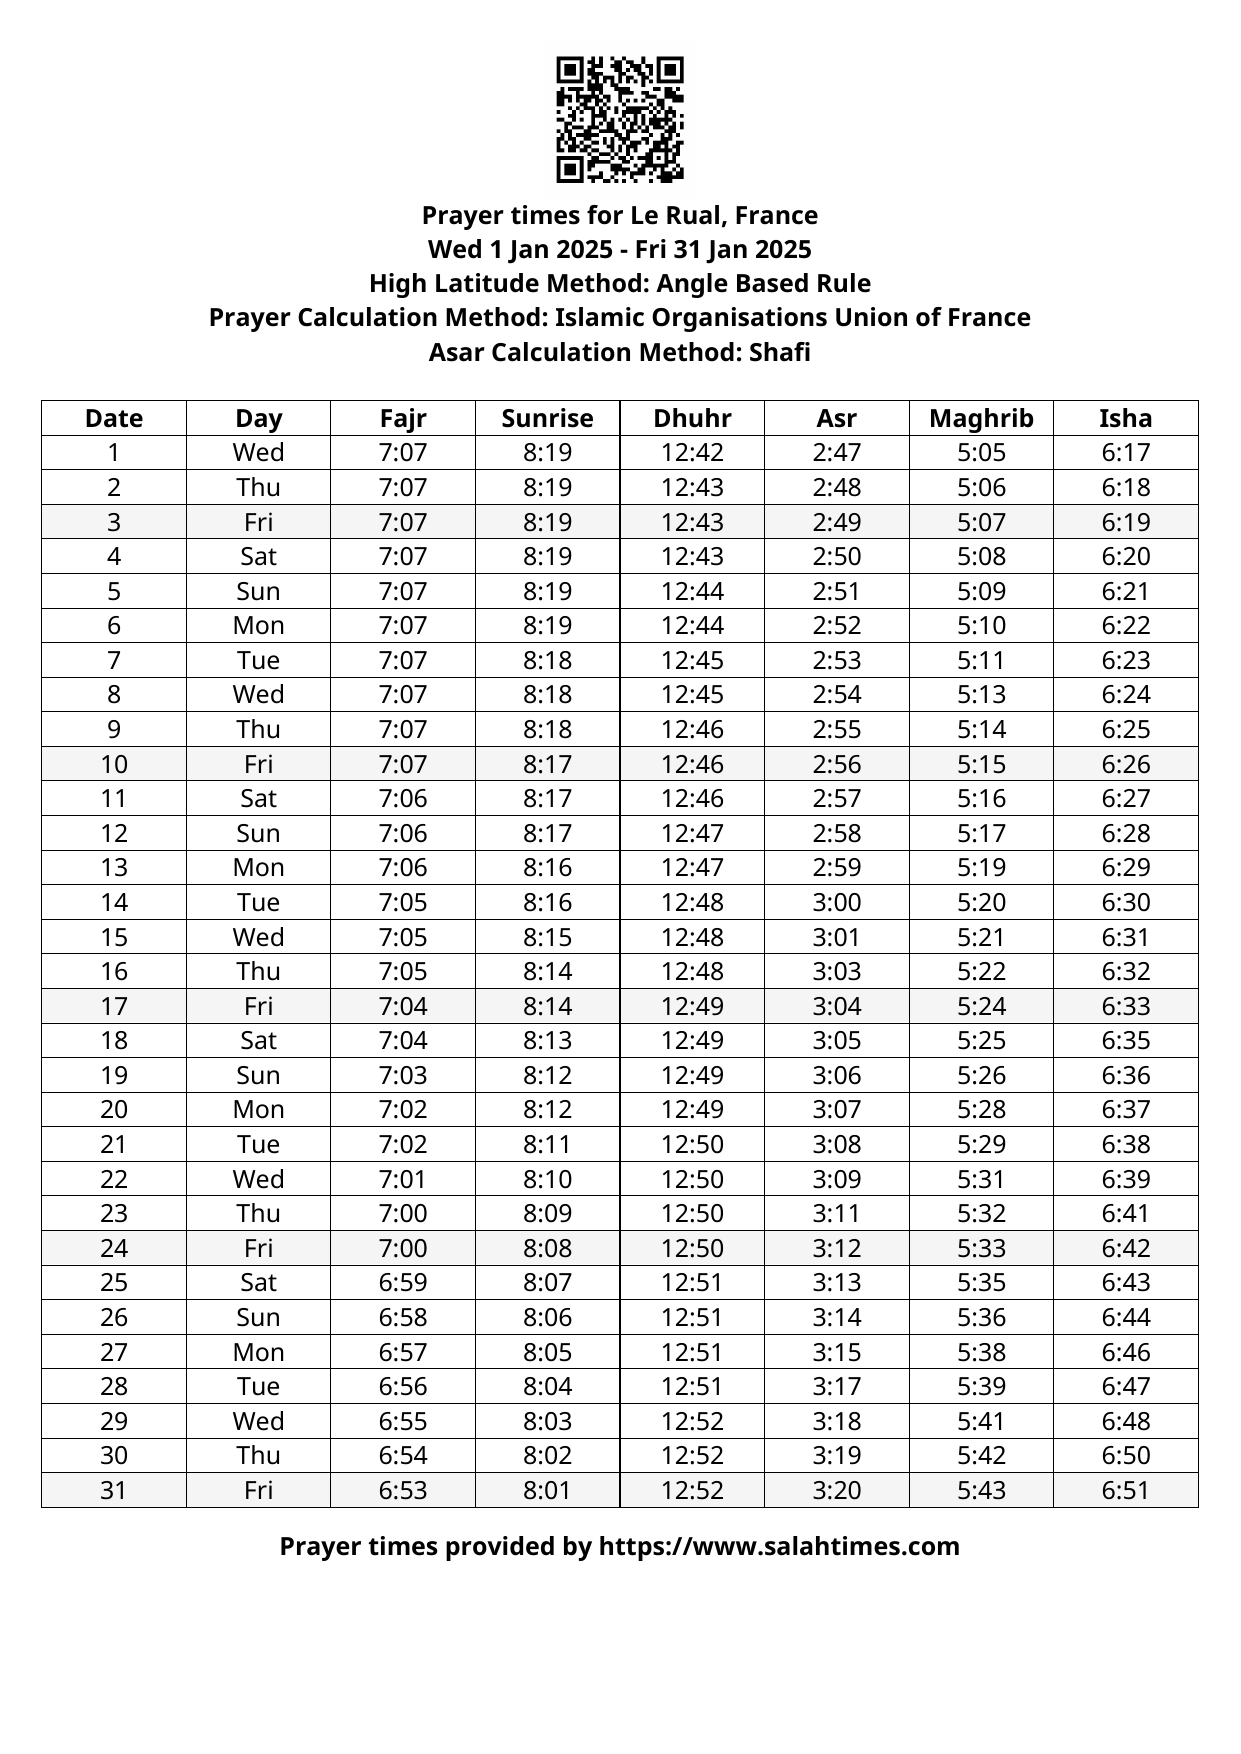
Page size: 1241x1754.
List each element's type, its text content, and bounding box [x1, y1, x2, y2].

table_cell Wed [187, 1404, 330, 1437]
table_cell 2:54 [765, 678, 909, 711]
table_cell 7:06 [331, 781, 475, 815]
table_cell 5:22 [910, 954, 1053, 988]
table_cell 8:12 [476, 1058, 619, 1092]
table_cell 12:44 [621, 609, 764, 642]
table_cell 8:18 [476, 678, 619, 711]
table_cell Sun [187, 816, 330, 849]
table_cell 8:10 [476, 1162, 619, 1195]
table_cell 7:07 [331, 505, 475, 538]
table_cell 3:08 [765, 1127, 909, 1161]
table_cell Fri [187, 505, 330, 538]
table_cell 8:19 [476, 470, 619, 504]
table_cell 5:09 [910, 574, 1053, 607]
table_cell 8:19 [476, 539, 619, 573]
table_cell Thu [187, 1439, 330, 1472]
table_cell 3:17 [765, 1369, 909, 1403]
table_cell 19 [42, 1058, 186, 1092]
table_cell 2:56 [765, 747, 909, 780]
table_cell 5:43 [910, 1473, 1053, 1507]
table_cell 12:52 [621, 1439, 764, 1472]
table_cell 3:07 [765, 1093, 909, 1126]
table_cell 12:43 [621, 470, 764, 504]
table_cell 8:15 [476, 920, 619, 953]
table_cell 5:21 [910, 920, 1053, 953]
table_cell 12:50 [621, 1231, 764, 1264]
table_cell 1 [42, 436, 186, 469]
table_header Sunrise [476, 401, 619, 434]
table_cell 5:15 [910, 747, 1053, 780]
table_cell 5:07 [910, 505, 1053, 538]
table_cell 6:55 [331, 1404, 475, 1437]
table_cell 12:51 [621, 1300, 764, 1334]
table_cell 12:50 [621, 1127, 764, 1161]
table_cell 8:11 [476, 1127, 619, 1161]
table_cell 5:35 [910, 1266, 1053, 1299]
table_cell 3:01 [765, 920, 909, 953]
table_cell 12:43 [621, 505, 764, 538]
table_cell 6:27 [1054, 781, 1198, 815]
table_cell 12:51 [621, 1266, 764, 1299]
table_cell 6:59 [331, 1266, 475, 1299]
table_cell 8 [42, 678, 186, 711]
table_cell 3 [42, 505, 186, 538]
table_header Isha [1054, 401, 1198, 434]
table_cell 11 [42, 781, 186, 815]
table_cell 5:10 [910, 609, 1053, 642]
table_cell 5:19 [910, 851, 1053, 884]
table_cell 5:13 [910, 678, 1053, 711]
table_cell 5:38 [910, 1335, 1053, 1368]
table_cell 6:35 [1054, 1024, 1198, 1057]
table_cell 2:50 [765, 539, 909, 573]
table_cell 2:57 [765, 781, 909, 815]
table_cell 8:14 [476, 989, 619, 1022]
table_cell Mon [187, 851, 330, 884]
table_cell Fri [187, 1231, 330, 1264]
table_cell 12:45 [621, 678, 764, 711]
table_cell 3:11 [765, 1196, 909, 1230]
table_cell 6:18 [1054, 470, 1198, 504]
table_cell 8:19 [476, 505, 619, 538]
table_cell 8:19 [476, 436, 619, 469]
table_cell 7:07 [331, 678, 475, 711]
table_cell 5:41 [910, 1404, 1053, 1437]
table_cell 3:14 [765, 1300, 909, 1334]
table_cell 7:04 [331, 989, 475, 1022]
table_cell Fri [187, 989, 330, 1022]
table_cell 6:26 [1054, 747, 1198, 780]
table_cell 6:17 [1054, 436, 1198, 469]
table_cell 7:05 [331, 885, 475, 919]
table_cell 2:58 [765, 816, 909, 849]
table_cell Tue [187, 885, 330, 919]
picture [542, 41, 699, 198]
table_cell 12:46 [621, 712, 764, 746]
table_cell 23 [42, 1196, 186, 1230]
table_cell 6:41 [1054, 1196, 1198, 1230]
table_cell 7:07 [331, 747, 475, 780]
table_cell 7:07 [331, 609, 475, 642]
table_cell 7:05 [331, 954, 475, 988]
table_cell 5:25 [910, 1024, 1053, 1057]
table_cell 5:05 [910, 436, 1053, 469]
table_cell 2 [42, 470, 186, 504]
table_cell 8:16 [476, 885, 619, 919]
table_cell 6:25 [1054, 712, 1198, 746]
table_cell 7:07 [331, 712, 475, 746]
table_cell Sat [187, 781, 330, 815]
table_cell 12:49 [621, 1093, 764, 1126]
table_cell 8:19 [476, 574, 619, 607]
table_cell 5:24 [910, 989, 1053, 1022]
table_cell 2:51 [765, 574, 909, 607]
table_cell 3:06 [765, 1058, 909, 1092]
table_cell 5:26 [910, 1058, 1053, 1092]
table_cell 5:42 [910, 1439, 1053, 1472]
table_cell 3:15 [765, 1335, 909, 1368]
table_cell 5:06 [910, 470, 1053, 504]
table_cell 7:06 [331, 851, 475, 884]
table_cell 6:48 [1054, 1404, 1198, 1437]
table_cell 8:19 [476, 609, 619, 642]
table_cell 8:04 [476, 1369, 619, 1403]
table_cell 6 [42, 609, 186, 642]
table_cell 6:22 [1054, 609, 1198, 642]
table_cell 14 [42, 885, 186, 919]
table_cell 7:07 [331, 643, 475, 677]
table_cell 3:13 [765, 1266, 909, 1299]
table_cell Sun [187, 1300, 330, 1334]
table_cell 28 [42, 1369, 186, 1403]
table_cell 2:55 [765, 712, 909, 746]
table_cell 5:33 [910, 1231, 1053, 1264]
table_cell 2:59 [765, 851, 909, 884]
table_cell Mon [187, 1335, 330, 1368]
table_cell 6:31 [1054, 920, 1198, 953]
table_cell 7:06 [331, 816, 475, 849]
table_cell 2:53 [765, 643, 909, 677]
table_cell 2:48 [765, 470, 909, 504]
table_cell 7 [42, 643, 186, 677]
table_cell 12:45 [621, 643, 764, 677]
table_cell 5:36 [910, 1300, 1053, 1334]
table_cell 7:07 [331, 470, 475, 504]
table_cell 16 [42, 954, 186, 988]
table_cell 2:49 [765, 505, 909, 538]
table_cell 5:29 [910, 1127, 1053, 1161]
table_cell 3:00 [765, 885, 909, 919]
table_cell 3:19 [765, 1439, 909, 1472]
table_cell 6:23 [1054, 643, 1198, 677]
text High Latitude Method: Angle Based Rule [42, 266, 1198, 300]
table_cell 8:18 [476, 643, 619, 677]
table_cell 3:03 [765, 954, 909, 988]
text Prayer times for Le Rual, France [42, 198, 1198, 232]
table_cell 20 [42, 1093, 186, 1126]
table_cell 6:42 [1054, 1231, 1198, 1264]
table_cell 12:48 [621, 920, 764, 953]
table_cell 7:07 [331, 539, 475, 573]
table_cell 2:52 [765, 609, 909, 642]
table_cell 8:18 [476, 712, 619, 746]
table_cell 6:20 [1054, 539, 1198, 573]
table_cell 12:49 [621, 1058, 764, 1092]
table_cell Wed [187, 678, 330, 711]
table_cell 8:17 [476, 816, 619, 849]
table_cell 6:33 [1054, 989, 1198, 1022]
table_cell 8:16 [476, 851, 619, 884]
table_cell 3:05 [765, 1024, 909, 1057]
table_cell 12:42 [621, 436, 764, 469]
table_cell 5 [42, 574, 186, 607]
table_cell 6:54 [331, 1439, 475, 1472]
table_cell 8:14 [476, 954, 619, 988]
table_cell 6:28 [1054, 816, 1198, 849]
table_cell 12:50 [621, 1196, 764, 1230]
table_cell 6:19 [1054, 505, 1198, 538]
table_cell 22 [42, 1162, 186, 1195]
table_cell 12:49 [621, 1024, 764, 1057]
table_cell 12:52 [621, 1404, 764, 1437]
table_cell 18 [42, 1024, 186, 1057]
table_cell 6:37 [1054, 1093, 1198, 1126]
table_cell 8:12 [476, 1093, 619, 1126]
table_cell 6:39 [1054, 1162, 1198, 1195]
table_cell Mon [187, 1093, 330, 1126]
table_cell 7:01 [331, 1162, 475, 1195]
table_cell 7:07 [331, 436, 475, 469]
table_cell 27 [42, 1335, 186, 1368]
table_cell 8:07 [476, 1266, 619, 1299]
table_cell Sun [187, 574, 330, 607]
table_cell 8:05 [476, 1335, 619, 1368]
table_cell 6:43 [1054, 1266, 1198, 1299]
table_cell 12:48 [621, 885, 764, 919]
table_cell 31 [42, 1473, 186, 1507]
table_cell 2:47 [765, 436, 909, 469]
table_cell 6:38 [1054, 1127, 1198, 1161]
table_cell Sun [187, 1058, 330, 1092]
table_cell 6:50 [1054, 1439, 1198, 1472]
table_cell 3:09 [765, 1162, 909, 1195]
table_cell 8:08 [476, 1231, 619, 1264]
table_cell 12:46 [621, 781, 764, 815]
table_cell 12:47 [621, 816, 764, 849]
text Asar Calculation Method: Shafi [42, 334, 1198, 368]
table_cell 8:13 [476, 1024, 619, 1057]
table_header Maghrib [910, 401, 1053, 434]
table_cell 7:04 [331, 1024, 475, 1057]
table_cell 12:49 [621, 989, 764, 1022]
table_header Dhuhr [621, 401, 764, 434]
table_cell Sat [187, 539, 330, 573]
table_cell 12:51 [621, 1369, 764, 1403]
table_cell 12:43 [621, 539, 764, 573]
table_cell Wed [187, 1162, 330, 1195]
table_cell Thu [187, 954, 330, 988]
table_cell 9 [42, 712, 186, 746]
table_cell 12:48 [621, 954, 764, 988]
table_cell 5:28 [910, 1093, 1053, 1126]
table_cell 5:14 [910, 712, 1053, 746]
table_cell 5:20 [910, 885, 1053, 919]
table_cell 21 [42, 1127, 186, 1161]
table_cell 12 [42, 816, 186, 849]
table_cell Tue [187, 1127, 330, 1161]
table_cell 8:17 [476, 747, 619, 780]
table_cell 12:46 [621, 747, 764, 780]
table_cell 7:00 [331, 1196, 475, 1230]
table_cell Mon [187, 609, 330, 642]
table_cell 3:04 [765, 989, 909, 1022]
table_header Asr [765, 401, 909, 434]
table_cell 8:03 [476, 1404, 619, 1437]
table_cell 12:51 [621, 1335, 764, 1368]
table_cell 5:17 [910, 816, 1053, 849]
text Prayer Calculation Method: Islamic Organisations Union of France [42, 300, 1198, 334]
table_cell 5:11 [910, 643, 1053, 677]
table_cell 6:46 [1054, 1335, 1198, 1368]
table_cell 5:31 [910, 1162, 1053, 1195]
table_cell Thu [187, 470, 330, 504]
table_cell 7:07 [331, 574, 475, 607]
table_cell 8:09 [476, 1196, 619, 1230]
table_cell 6:21 [1054, 574, 1198, 607]
table_cell 6:56 [331, 1369, 475, 1403]
table_cell 7:02 [331, 1093, 475, 1126]
text Prayer times provided by https://www.salahtimes.com [42, 1528, 1198, 1563]
table_cell 5:39 [910, 1369, 1053, 1403]
table_cell Wed [187, 436, 330, 469]
table_cell Thu [187, 1196, 330, 1230]
table_header Date [42, 401, 186, 434]
table_cell 7:02 [331, 1127, 475, 1161]
table_cell 8:02 [476, 1439, 619, 1472]
table_cell 6:30 [1054, 885, 1198, 919]
table_cell Fri [187, 747, 330, 780]
table_cell 29 [42, 1404, 186, 1437]
table_cell 17 [42, 989, 186, 1022]
table_cell 6:32 [1054, 954, 1198, 988]
table_cell 8:17 [476, 781, 619, 815]
table_cell Wed [187, 920, 330, 953]
table_cell 6:36 [1054, 1058, 1198, 1092]
table_cell 15 [42, 920, 186, 953]
table_cell 8:06 [476, 1300, 619, 1334]
table_cell 30 [42, 1439, 186, 1472]
table_cell 5:32 [910, 1196, 1053, 1230]
table_cell 6:24 [1054, 678, 1198, 711]
table_cell 24 [42, 1231, 186, 1264]
table_cell 6:57 [331, 1335, 475, 1368]
table_header Day [187, 401, 330, 434]
table_cell 3:12 [765, 1231, 909, 1264]
table_cell 5:16 [910, 781, 1053, 815]
table_cell 8:01 [476, 1473, 619, 1507]
table_cell Tue [187, 643, 330, 677]
table_cell 6:51 [1054, 1473, 1198, 1507]
table_cell Tue [187, 1369, 330, 1403]
table_cell 7:03 [331, 1058, 475, 1092]
table_cell 6:53 [331, 1473, 475, 1507]
table_cell 26 [42, 1300, 186, 1334]
table_cell 6:44 [1054, 1300, 1198, 1334]
text Wed 1 Jan 2025 - Fri 31 Jan 2025 [42, 232, 1198, 266]
table_cell 6:58 [331, 1300, 475, 1334]
table_cell 13 [42, 851, 186, 884]
table_cell 4 [42, 539, 186, 573]
table_cell 12:44 [621, 574, 764, 607]
table_cell 5:08 [910, 539, 1053, 573]
table_cell 7:00 [331, 1231, 475, 1264]
table_cell 7:05 [331, 920, 475, 953]
table_cell 12:50 [621, 1162, 764, 1195]
table_cell 3:18 [765, 1404, 909, 1437]
table_cell Fri [187, 1473, 330, 1507]
table_cell 6:29 [1054, 851, 1198, 884]
table_header Fajr [331, 401, 475, 434]
table_cell Sat [187, 1024, 330, 1057]
table_cell Thu [187, 712, 330, 746]
table_cell 3:20 [765, 1473, 909, 1507]
table_cell 6:47 [1054, 1369, 1198, 1403]
table_cell Sat [187, 1266, 330, 1299]
table_cell 25 [42, 1266, 186, 1299]
table_cell 12:52 [621, 1473, 764, 1507]
table_cell 10 [42, 747, 186, 780]
table_cell 12:47 [621, 851, 764, 884]
